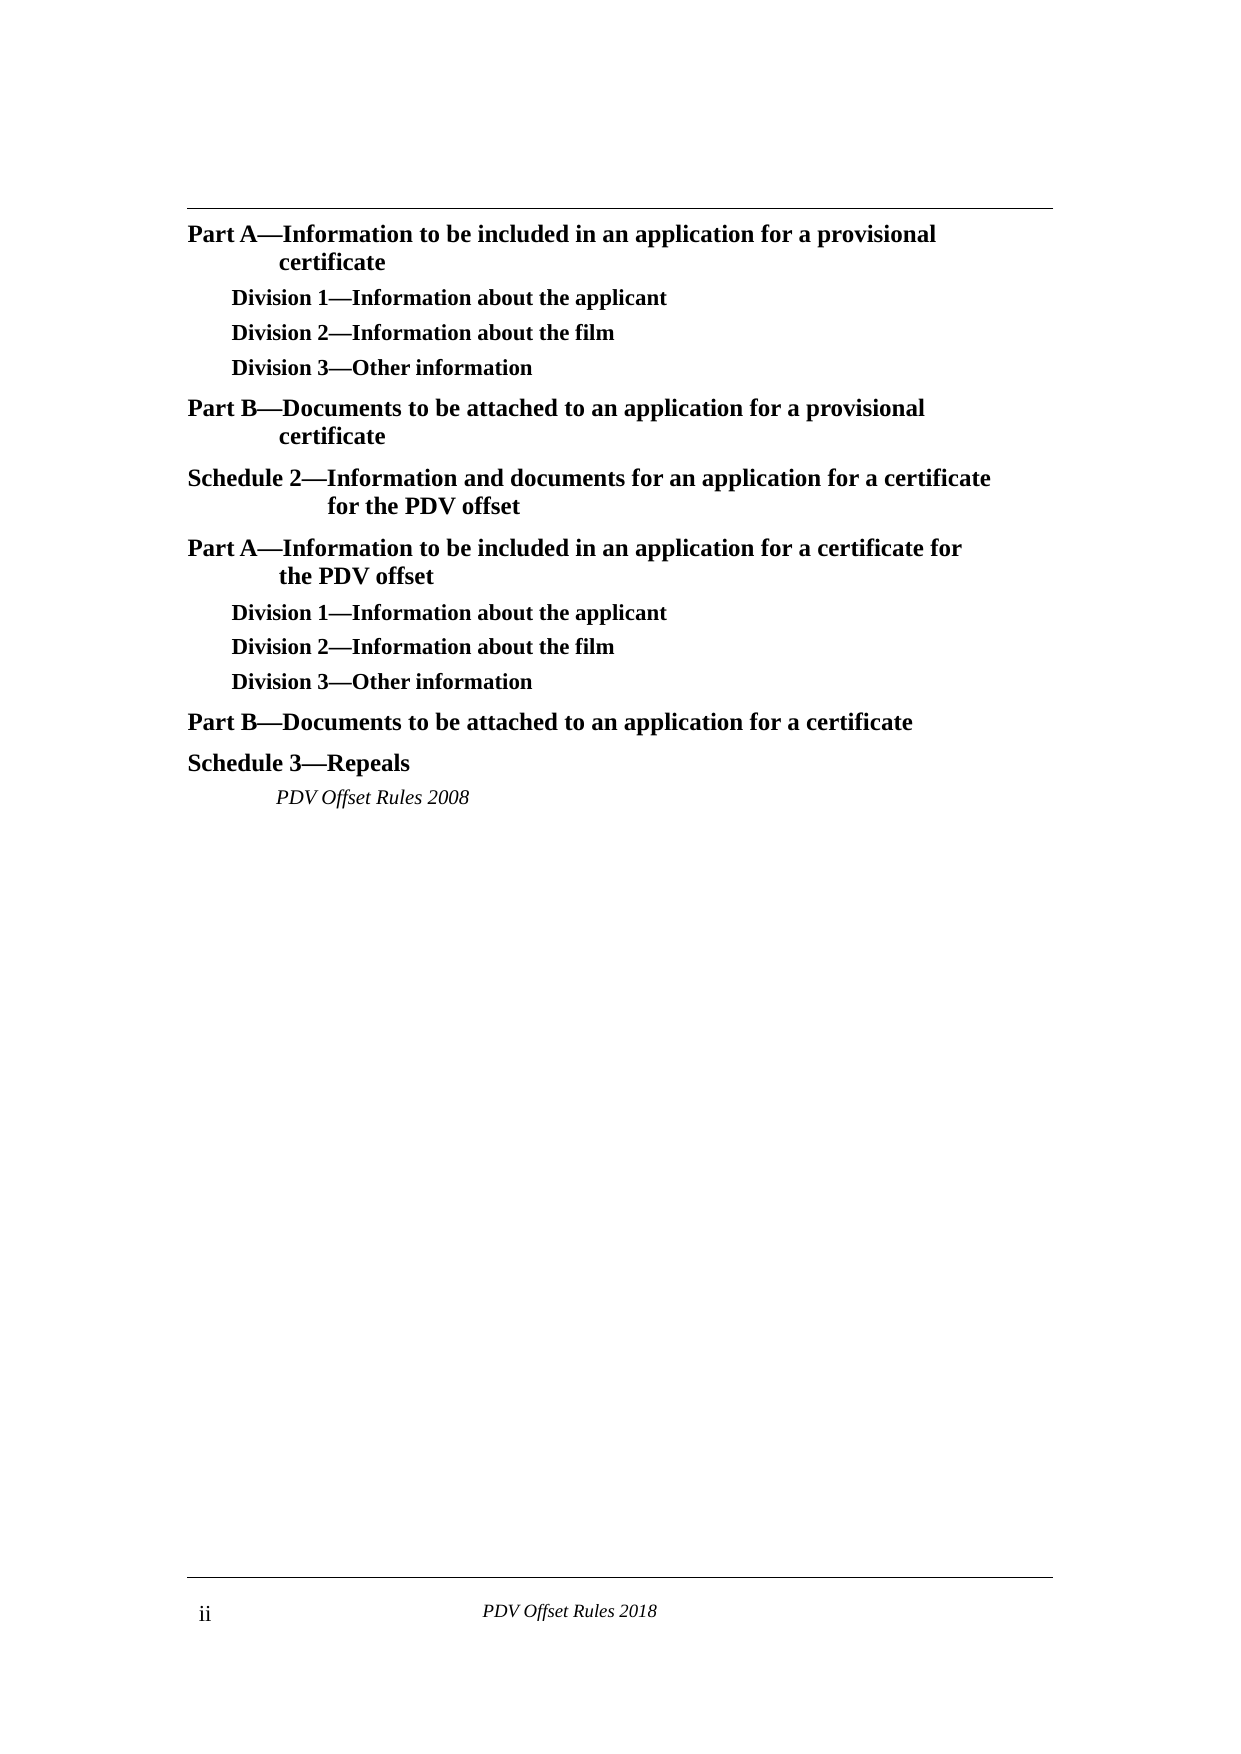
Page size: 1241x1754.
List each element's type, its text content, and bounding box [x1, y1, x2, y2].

text Division 2—Information about the film 22 [231, 633, 994, 659]
text Part A—Information to be included in an application for a provisional certificate 16 [187, 219, 994, 276]
text PDV Offset Rules 2008 26 [276, 785, 994, 809]
text Division 2—Information about the film 17 [231, 319, 994, 346]
text Part B—Documents to be attached to an application for a provisional certificate 20 [187, 393, 994, 450]
text Part A—Information to be included in an application for a certificate for the PDV offset 21 [187, 533, 994, 590]
text Part B—Documents to be attached to an application for a certificate 25 [187, 707, 994, 736]
text Division 3—Other information 24 [231, 668, 994, 694]
text Schedule 2—Information and documents for an application for a certificate for the PDV offset 21 [187, 463, 994, 520]
text Schedule 3—Repeals 26 [187, 748, 994, 777]
text Division 1—Information about the applicant 16 [231, 284, 994, 311]
text Division 1—Information about the applicant 21 [231, 598, 994, 625]
text Division 3—Other information 19 [231, 354, 994, 380]
